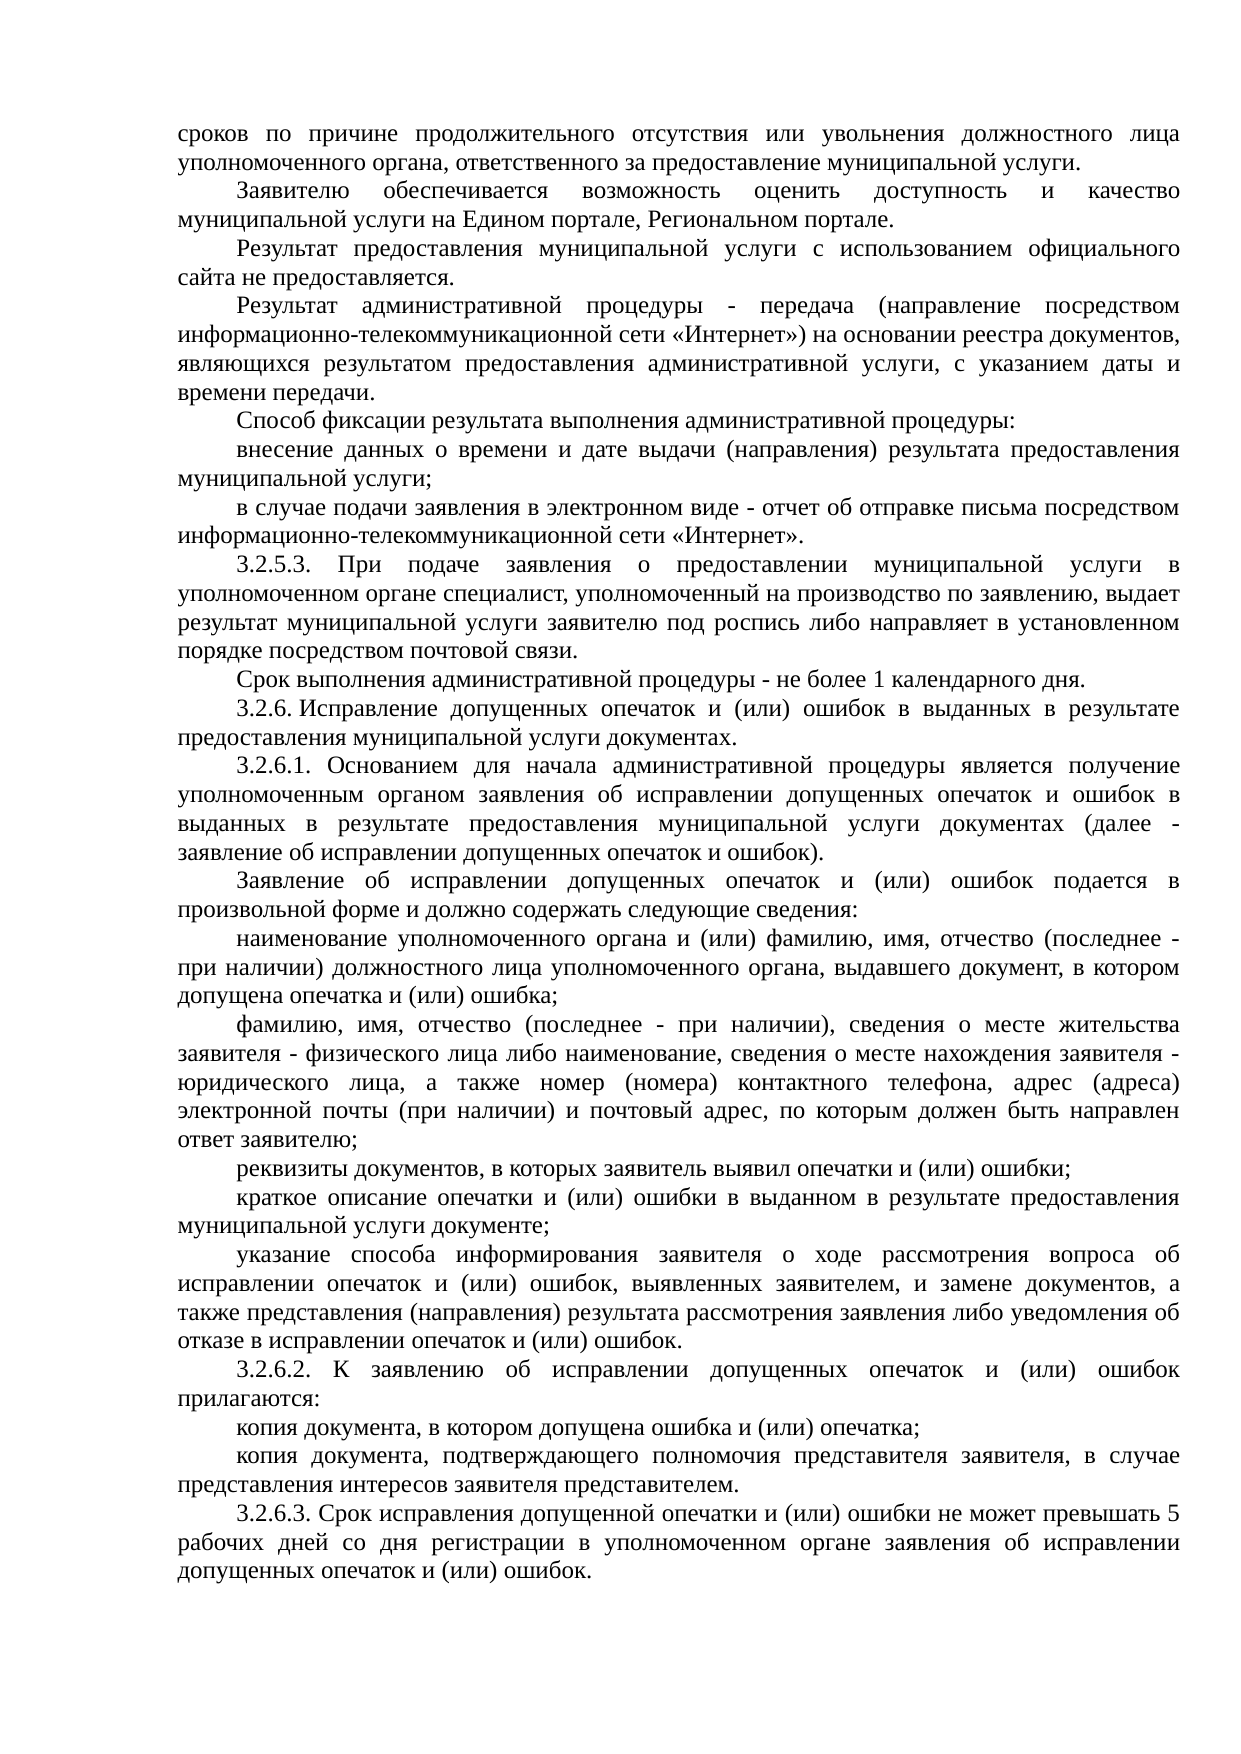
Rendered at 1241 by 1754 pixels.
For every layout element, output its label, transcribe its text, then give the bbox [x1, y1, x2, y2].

text 3.2.5.3. При подаче заявления о предоставлении муниципальной услуги в уполномоченном органе специалист, уполномоченный на производство по заявлению, выдает результат муниципальной услуги заявителю под роспись либо направляет в установленном порядке посредством почтовой связи. [177, 549, 1181, 664]
text Заявление об исправлении допущенных опечаток и (или) ошибок подается в произвольной форме и должно содержать следующие сведения: [177, 866, 1181, 923]
text Результат административной процедуры - передача (направление посредством информационно-телекоммуникационной сети «Интернет») на основании реестра документов, являющихся результатом предоставления административной услуги, с указанием даты и времени передачи. [177, 291, 1181, 406]
text Заявителю обеспечивается возможность оценить доступность и качество муниципальной услуги на Едином портале, Региональном портале. [177, 176, 1181, 233]
text копия документа, в котором допущена ошибка и (или) опечатка; [177, 1412, 1181, 1441]
text 3.2.6. Исправление допущенных опечаток и (или) ошибок в выданных в результате предоставления муниципальной услуги документах. [177, 693, 1181, 751]
text краткое описание опечатки и (или) ошибки в выданном в результате предоставления муниципальной услуги документе; [177, 1182, 1181, 1239]
text фамилию, имя, отчество (последнее - при наличии), сведения о месте жительства заявителя - физического лица либо наименование, сведения о месте нахождения заявителя - юридического лица, а также номер (номера) контактного телефона, адрес (адреса) электронной почты (при наличии) и почтовый адрес, по которым должен быть направлен ответ заявителю; [177, 1009, 1181, 1153]
text 3.2.6.1. Основанием для начала административной процедуры является получение уполномоченным органом заявления об исправлении допущенных опечаток и ошибок в выданных в результате предоставления муниципальной услуги документах (далее - заявление об исправлении допущенных опечаток и ошибок). [177, 751, 1181, 866]
text внесение данных о времени и дате выдачи (направления) результата предоставления муниципальной услуги; [177, 434, 1181, 492]
text наименование уполномоченного органа и (или) фамилию, имя, отчество (последнее - при наличии) должностного лица уполномоченного органа, выдавшего документ, в котором допущена опечатка и (или) ошибка; [177, 923, 1181, 1009]
text 3.2.6.3. Срок исправления допущенной опечатки и (или) ошибки не может превышать 5 рабочих дней со дня регистрации в уполномоченном органе заявления об исправлении допущенных опечаток и (или) ошибок. [177, 1498, 1181, 1584]
text 3.2.6.2. К заявлению об исправлении допущенных опечаток и (или) ошибок прилагаются: [177, 1354, 1181, 1412]
text Способ фиксации результата выполнения административной процедуры: [177, 406, 1181, 434]
text указание способа информирования заявителя о ходе рассмотрения вопроса об исправлении опечаток и (или) ошибок, выявленных заявителем, и замене документов, а также представления (направления) результата рассмотрения заявления либо уведомления об отказе в исправлении опечаток и (или) ошибок. [177, 1239, 1181, 1354]
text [177, 118, 1181, 176]
text Срок выполнения административной процедуры - не более 1 календарного дня. [177, 664, 1181, 693]
text Результат предоставления муниципальной услуги с использованием официального сайта не предоставляется. [177, 233, 1181, 291]
text реквизиты документов, в которых заявитель выявил опечатки и (или) ошибки; [177, 1153, 1181, 1182]
text копия документа, подтверждающего полномочия представителя заявителя, в случае представления интересов заявителя представителем. [177, 1441, 1181, 1498]
text в случае подачи заявления в электронном виде - отчет об отправке письма посредством информационно-телекоммуникационной сети «Интернет». [177, 492, 1181, 549]
